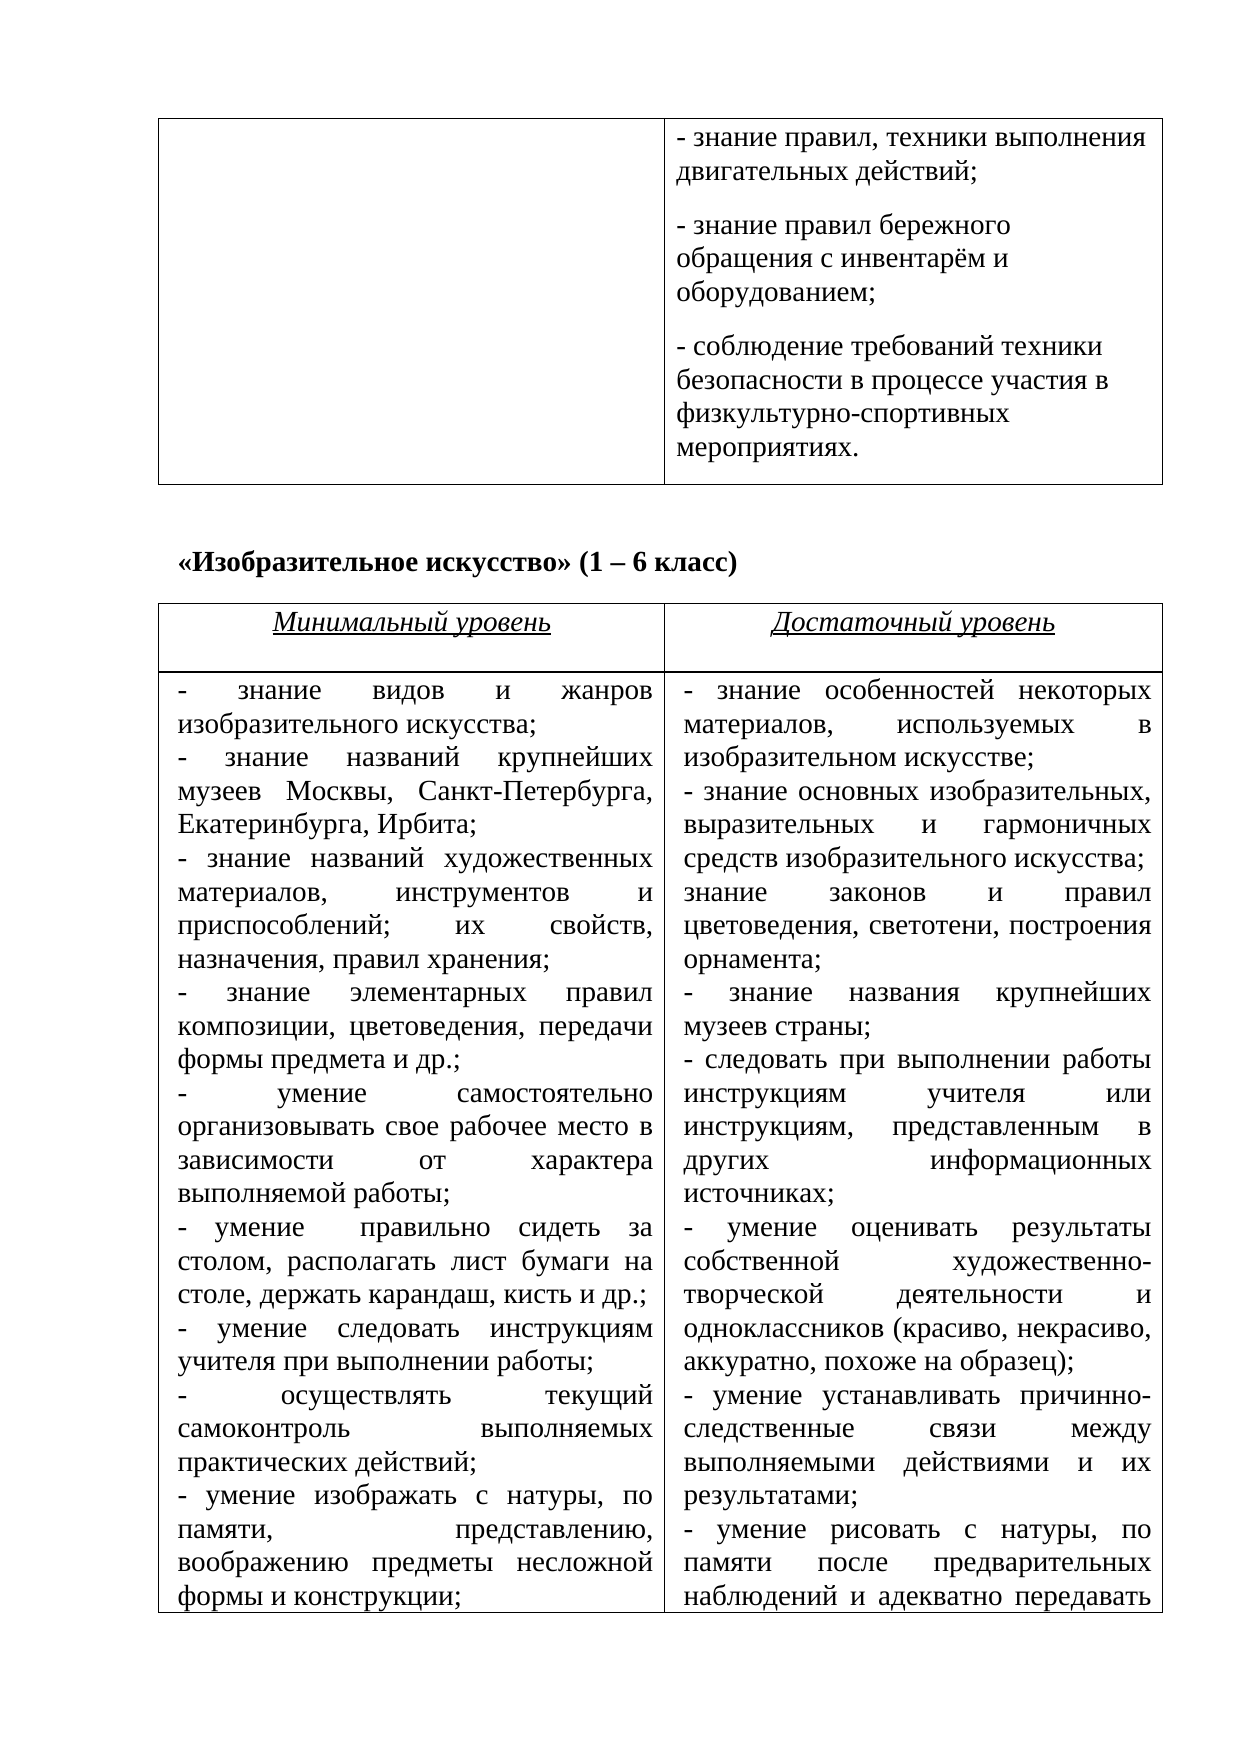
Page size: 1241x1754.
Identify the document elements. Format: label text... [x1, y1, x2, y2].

table_header Достаточный уровень [665, 604, 1162, 671]
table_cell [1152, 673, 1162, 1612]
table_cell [159, 119, 664, 483]
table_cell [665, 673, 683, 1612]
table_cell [665, 119, 1162, 483]
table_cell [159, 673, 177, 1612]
text «Изобразительное искусство» (1 – 6 класс) [177, 544, 1152, 577]
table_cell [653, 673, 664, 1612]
